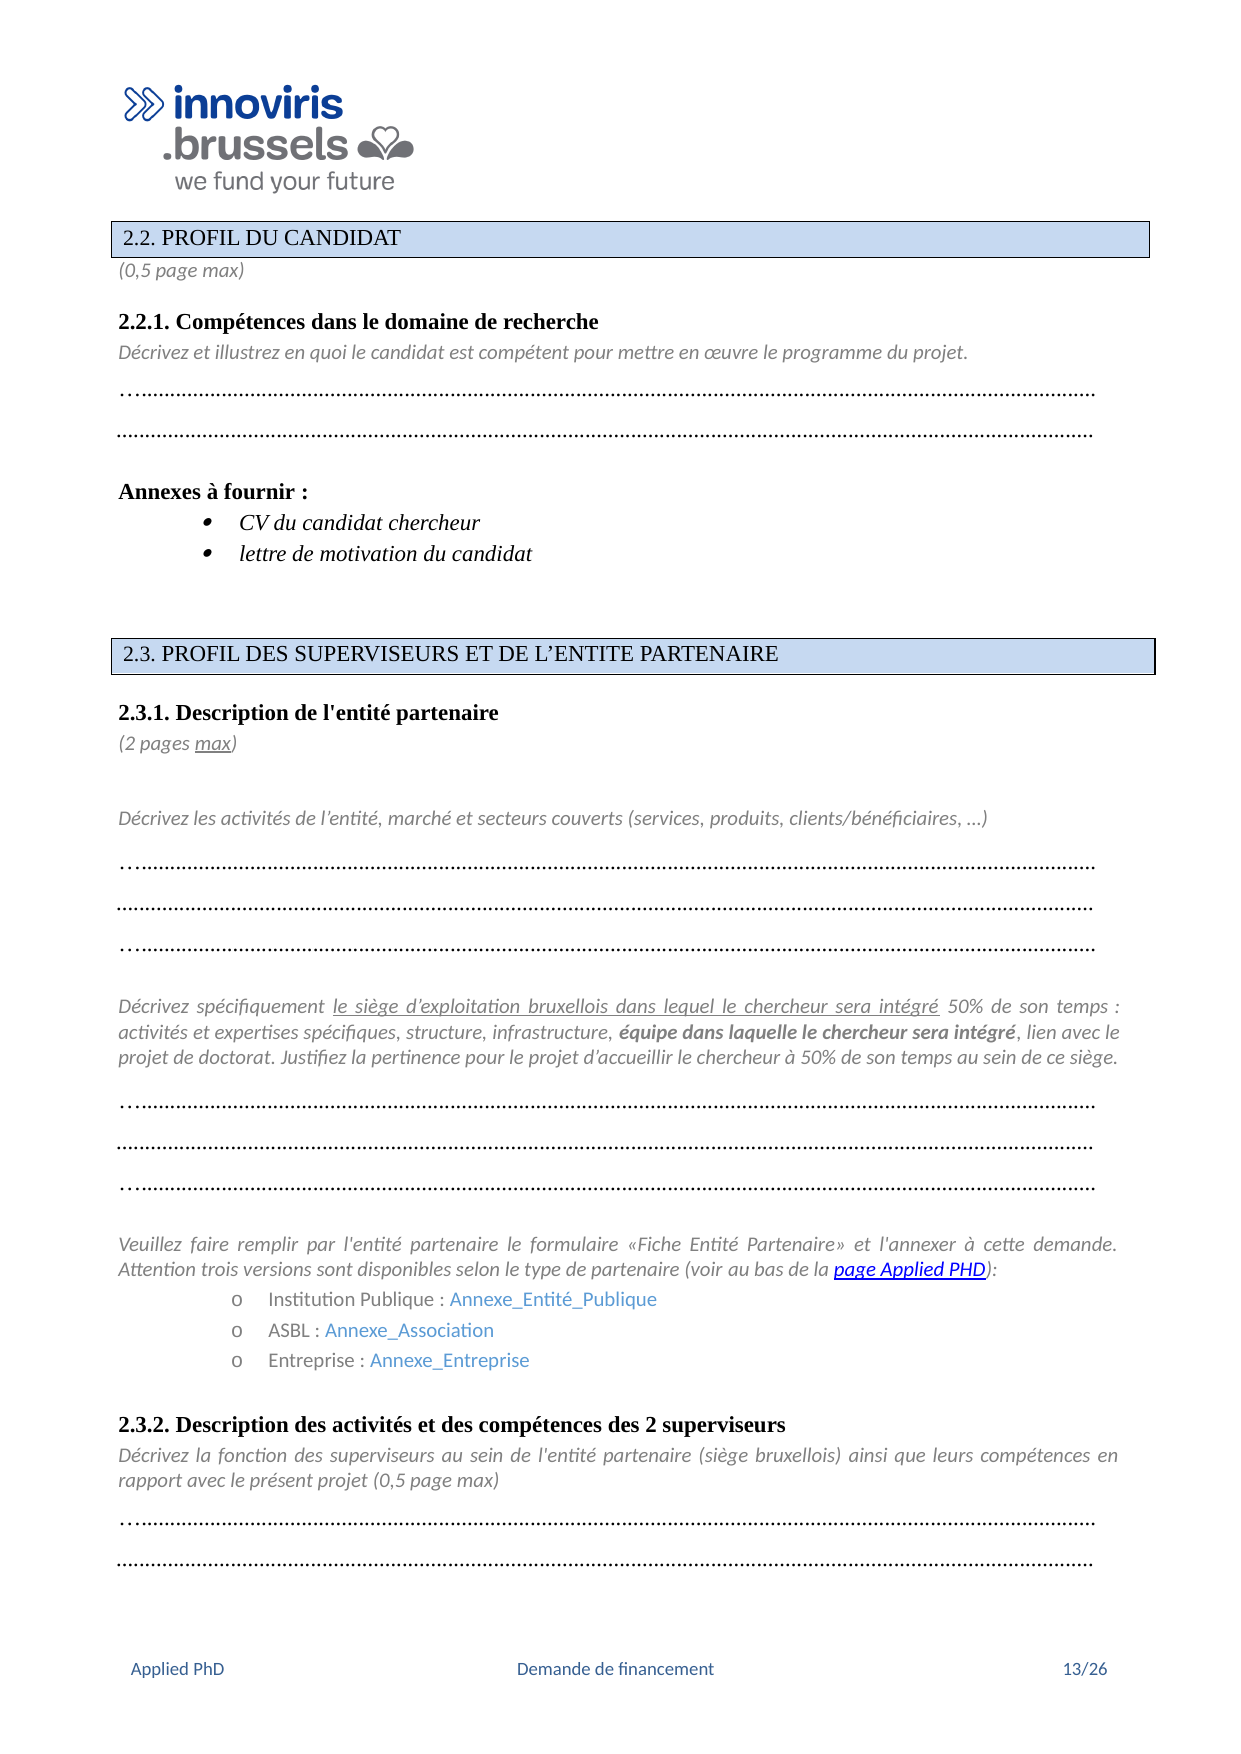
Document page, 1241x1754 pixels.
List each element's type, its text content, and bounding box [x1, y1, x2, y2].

text Veuillez faire remplir par l'entité partenaire le formulaire «Fiche Entité Partenaire» et l'annexer à cette demande. Attention trois versions sont disponibles selon le type de partenaire (voir au bas de la page Applied PHD): [118, 1231, 1122, 1282]
list ASBL : Annexe_Association [231, 1317, 1122, 1343]
table_header PROFIL DU CANDIDAT [112, 222, 1149, 257]
text Décrivez les activités de l’entité, marché et secteurs couverts (services, produits, clients/bénéficiaires, …) [118, 806, 1122, 831]
text Décrivez la fonction des superviseurs au sein de l'entité partenaire (siège bruxellois) ainsi que leurs compétences en rapport avec le présent projet (0,5 page max) [118, 1442, 1122, 1493]
text Annexes à fournir : [118, 478, 1122, 504]
subtitle Description des activités et des compétences des 2 superviseurs [118, 1411, 1122, 1437]
text (2 pages max) [118, 730, 1122, 755]
text (0,5 page max) [118, 258, 1122, 283]
list CV du candidat chercheur [201, 509, 1122, 536]
subtitle Description de l'entité partenaire [118, 699, 1122, 726]
list lettre de motivation du candidat [201, 540, 1122, 567]
text Décrivez et illustrez en quoi le candidat est compétent pour mettre en œuvre le programme du projet. [118, 339, 1122, 364]
picture [118, 75, 426, 194]
list Institution Publique : Annexe_Entité_Publique [231, 1286, 1122, 1313]
subtitle Compétences dans le domaine de recherche [118, 308, 1122, 334]
text Décrivez spécifiquement le siège d’exploitation bruxellois dans lequel le chercheur sera intégré 50% de son temps : activités et expertises spécifiques, structure, infrastructure, équipe dans laquelle le chercheur sera intégré, lien avec le projet de doctorat. Justifiez la pertinence pour le projet d’accueillir le chercheur à 50% de son temps au sein de ce siège. [118, 992, 1122, 1070]
table_header PROFIL DES SUPERVISEURS ET DE L’ENTITE PARTENAIRE [112, 639, 1154, 673]
list Entreprise : Annexe_Entreprise [231, 1347, 1122, 1374]
